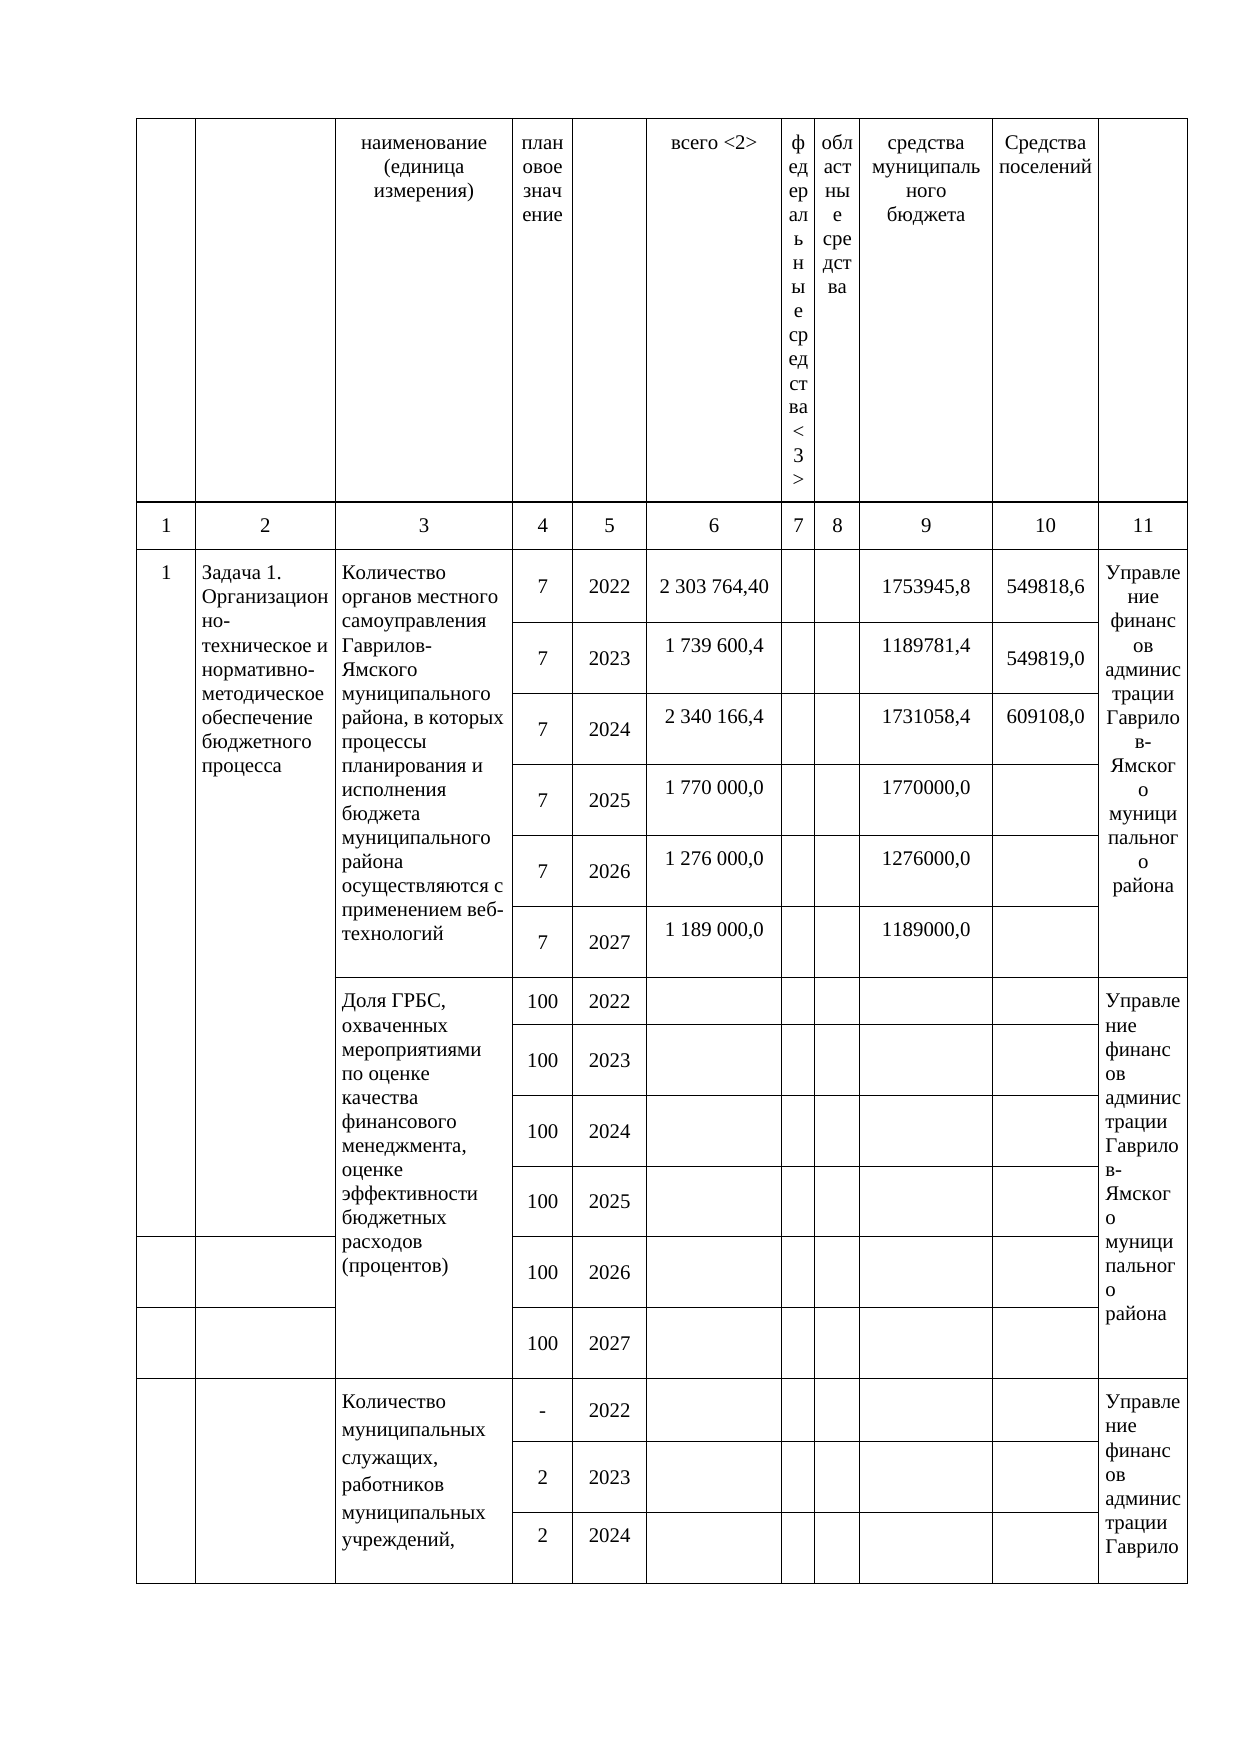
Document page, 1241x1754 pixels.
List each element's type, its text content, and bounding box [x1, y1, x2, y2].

table_cell [782, 1308, 814, 1378]
table_cell [782, 978, 814, 1024]
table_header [573, 119, 646, 501]
table_cell 7 [513, 550, 572, 622]
table_cell 1 [137, 503, 195, 549]
table_cell Количество органов местного самоуправления Гаврилов-Ямского муниципального района, в которых процессы планирования и исполнения бюджета муниципального района осуществляются с применением веб-технологий [336, 550, 512, 977]
table_cell [860, 1167, 992, 1236]
table_cell [782, 694, 814, 764]
table_cell 100 [513, 1096, 572, 1166]
table_cell 2023 [573, 1025, 646, 1095]
table_cell [782, 1167, 814, 1236]
table_cell [993, 1025, 1098, 1095]
table_cell 1189781,4 [860, 623, 992, 693]
table_cell Средства поселений [993, 119, 1098, 501]
table_cell 3 [336, 503, 512, 549]
table_cell 2027 [573, 907, 646, 977]
table_cell Количество муниципальных служащих, работников муниципальных учреждений, прошедших обучение по вопросам управления финансами (не менее) (человек) [336, 1379, 512, 1582]
table_cell Управление финансов администрации Гаврилов-Ямского муниципального района [1099, 550, 1187, 977]
table_cell [196, 1237, 335, 1307]
table_cell [993, 836, 1098, 906]
table_cell 1 189 000,0 [647, 907, 781, 977]
table_cell [196, 1379, 335, 1582]
table_cell 7 [513, 694, 572, 764]
table_cell 2023 [573, 623, 646, 693]
table_cell - [513, 1379, 572, 1441]
table_cell федеральные средства <3> [782, 119, 814, 501]
table_cell 609108,0 [993, 694, 1098, 764]
table_cell 11 [1099, 503, 1187, 549]
table_cell 1 770 000,0 [647, 765, 781, 835]
table_cell 2022 [573, 978, 646, 1024]
table_cell [993, 1308, 1098, 1378]
table_cell [993, 1379, 1098, 1441]
table_cell [815, 1379, 859, 1441]
table_cell 7 [513, 907, 572, 977]
table_cell 1 276 000,0 [647, 836, 781, 906]
table_cell 100 [513, 1025, 572, 1095]
table_cell [782, 1379, 814, 1441]
table_cell 2027 [573, 1308, 646, 1378]
table_cell 6 [647, 503, 781, 549]
table_cell наименование (единица измерения) [336, 119, 512, 501]
table_cell [815, 550, 859, 622]
table_cell [782, 1096, 814, 1166]
table_cell 2023 [573, 1442, 646, 1512]
table_cell [782, 907, 814, 977]
table_cell [993, 1096, 1098, 1166]
table_cell [137, 1308, 195, 1378]
table_cell 2026 [573, 1237, 646, 1307]
table_cell 1276000,0 [860, 836, 992, 906]
table_cell [647, 1442, 781, 1512]
table_cell 1 739 600,4 [647, 623, 781, 693]
table_cell 1189000,0 [860, 907, 992, 977]
table_cell 1 [137, 550, 195, 1236]
table_cell [782, 550, 814, 622]
table_cell 2024 [573, 694, 646, 764]
table_cell [860, 1513, 992, 1582]
table_cell 2026 [573, 836, 646, 906]
table_cell областные средства [815, 119, 859, 501]
table_cell [815, 907, 859, 977]
table_cell 7 [513, 836, 572, 906]
table_cell [993, 1237, 1098, 1307]
table_cell 7 [513, 623, 572, 693]
table_cell [782, 623, 814, 693]
table_cell 2025 [573, 765, 646, 835]
table_cell [815, 836, 859, 906]
table_cell 1731058,4 [860, 694, 992, 764]
table_cell 2022 [573, 1379, 646, 1441]
table_cell [993, 765, 1098, 835]
table_cell [860, 978, 992, 1024]
table_cell [860, 1025, 992, 1095]
table_cell [782, 1513, 814, 1582]
table_cell [860, 1379, 992, 1441]
table_cell [137, 1379, 195, 1582]
table_cell 2024 [573, 1513, 646, 1582]
table_cell [815, 765, 859, 835]
table_cell [1099, 119, 1187, 501]
table_cell [782, 1237, 814, 1307]
table_cell 8 [815, 503, 859, 549]
table_cell [137, 1237, 195, 1307]
table_cell 100 [513, 1308, 572, 1378]
table_cell Задача 1. Организационно-техническое и нормативно-методическое обеспечение бюджетного процесса [196, 550, 335, 1236]
table_cell 100 [513, 1167, 572, 1236]
table_cell 2 [513, 1513, 572, 1582]
table_cell [860, 1308, 992, 1378]
table_cell [647, 1379, 781, 1441]
table_cell [782, 1025, 814, 1095]
table_cell [815, 1237, 859, 1307]
table_cell [647, 1308, 781, 1378]
table_cell 7 [782, 503, 814, 549]
table_cell [993, 1167, 1098, 1236]
table_cell [782, 765, 814, 835]
table_cell [647, 1513, 781, 1582]
table_cell 2 303 764,40 [647, 550, 781, 622]
table_cell [993, 1513, 1098, 1582]
table_cell 549819,0 [993, 623, 1098, 693]
table_cell [647, 1025, 781, 1095]
table_cell [815, 694, 859, 764]
table_cell 10 [993, 503, 1098, 549]
table_cell средства муниципального бюджета [860, 119, 992, 501]
table_cell [647, 1237, 781, 1307]
table_cell Управление финансов администрации Гаврилов-Ямского муниципального района [1099, 978, 1187, 1378]
table_cell 549818,6 [993, 550, 1098, 622]
table_cell [993, 907, 1098, 977]
table_cell плановое значение [513, 119, 572, 501]
table_cell [815, 1442, 859, 1512]
table_cell 100 [513, 978, 572, 1024]
table_cell [993, 1442, 1098, 1512]
table_cell 4 [513, 503, 572, 549]
table_cell 2 [513, 1442, 572, 1512]
table_cell [815, 978, 859, 1024]
table_cell 100 [513, 1237, 572, 1307]
table_cell Управление финансов администрации Гаврилов-Ямского муниципального района [1099, 1379, 1187, 1582]
table_cell [860, 1442, 992, 1512]
table_cell 1753945,8 [860, 550, 992, 622]
table_cell [782, 836, 814, 906]
table_cell [647, 1096, 781, 1166]
table_cell [647, 978, 781, 1024]
table_cell [815, 1308, 859, 1378]
table_cell 9 [860, 503, 992, 549]
table_cell [815, 1167, 859, 1236]
table_cell [782, 1442, 814, 1512]
table_cell 2022 [573, 550, 646, 622]
table_cell всего <2> [647, 119, 781, 501]
table_cell [860, 1096, 992, 1166]
table_cell 5 [573, 503, 646, 549]
table_cell [815, 1096, 859, 1166]
table_cell 7 [513, 765, 572, 835]
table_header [196, 119, 335, 501]
table_cell [815, 1513, 859, 1582]
table_cell [815, 623, 859, 693]
table_cell 1770000,0 [860, 765, 992, 835]
table_cell 2024 [573, 1096, 646, 1166]
table_cell [196, 1308, 335, 1378]
table_cell 2025 [573, 1167, 646, 1236]
table_cell [647, 1167, 781, 1236]
table_cell 2 340 166,4 [647, 694, 781, 764]
table_cell [860, 1237, 992, 1307]
table_header п/п [137, 119, 195, 501]
table_cell [815, 1025, 859, 1095]
table_cell [993, 978, 1098, 1024]
table_cell 2 [196, 503, 335, 549]
table_cell Доля ГРБС, охваченных мероприятиями по оценке качества финансового менеджмента, оценке эффективности бюджетных расходов (процентов) [336, 978, 512, 1378]
